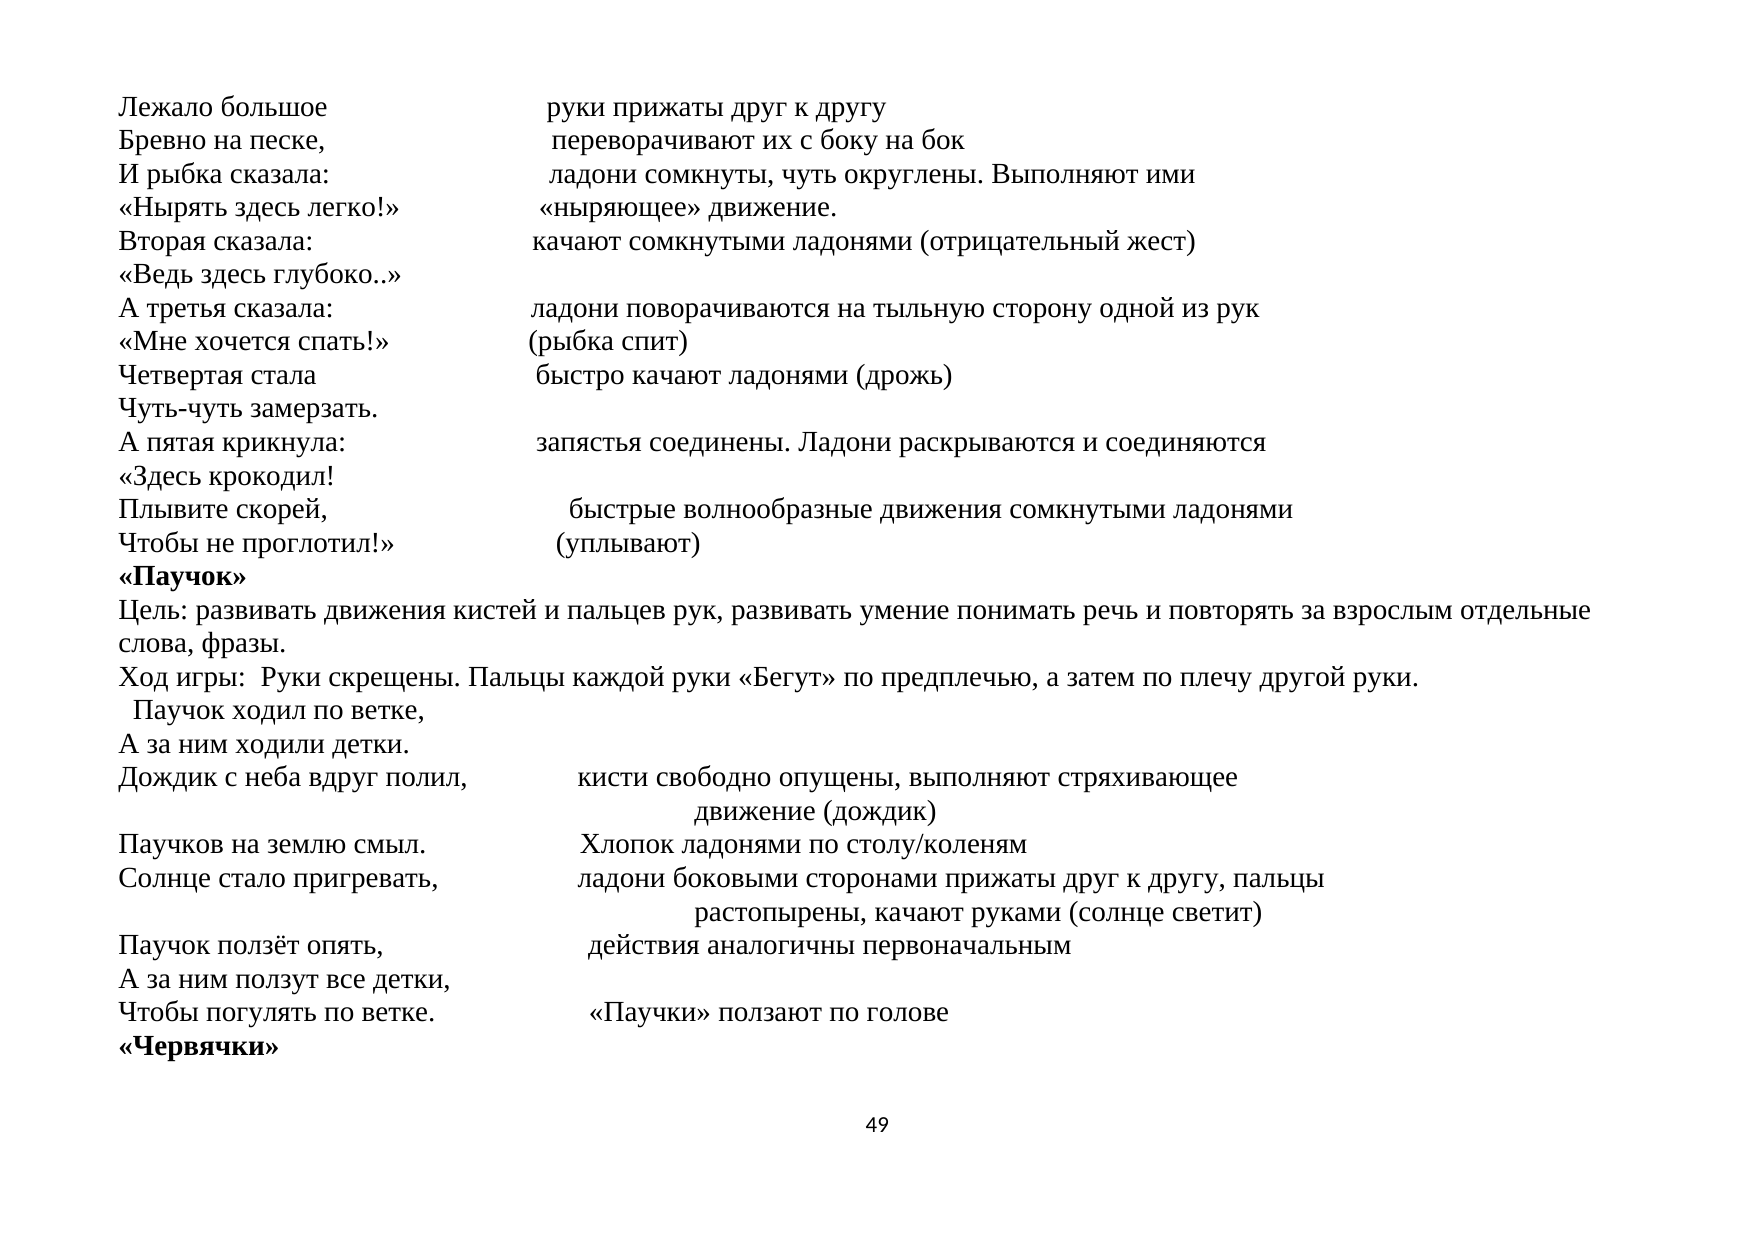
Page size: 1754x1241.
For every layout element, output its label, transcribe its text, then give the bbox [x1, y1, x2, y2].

text И рыбка сказала: ладони сомкнуты, чуть округлены. Выполняют ими [118, 156, 1636, 189]
text «Червячки» [118, 1028, 1636, 1061]
text Солнце стало пригревать, ладони боковыми сторонами прижаты друг к другу, пальцы [118, 860, 1636, 894]
text Цель: развивать движения кистей и пальцев рук, развивать умение понимать речь и повторять за взрослым отдельные слова, фразы. [118, 592, 1636, 659]
text «Паучок» [118, 558, 1636, 592]
text Плывите скорей, быстрые волнообразные движения сомкнутыми ладонями [118, 491, 1636, 525]
text Чуть-чуть замерзать. [118, 391, 1636, 424]
text Паучок ходил по ветке, [118, 692, 1636, 726]
text А за ним ползут все детки, [118, 961, 1636, 994]
text А третья сказала: ладони поворачиваются на тыльную сторону одной из рук [118, 290, 1636, 323]
text «Мне хочется спать!» (рыбка спит) [118, 323, 1636, 357]
text Четвертая стала быстро качают ладонями (дрожь) [118, 357, 1636, 391]
text «Здесь крокодил! [118, 458, 1636, 491]
text Паучок ползёт опять, действия аналогичны первоначальным [118, 927, 1636, 961]
text растопырены, качают руками (солнце светит) [118, 894, 1636, 927]
text А пятая крикнула: запястья соединены. Ладони раскрываются и соединяются [118, 424, 1636, 458]
text Дождик с неба вдруг полил, кисти свободно опущены, выполняют стряхивающее [118, 759, 1636, 793]
text «Нырять здесь легко!» «ныряющее» движение. [118, 189, 1636, 223]
text движение (дождик) [118, 793, 1636, 827]
text Бревно на песке, переворачивают их с боку на бок [118, 122, 1636, 156]
text Лежало большое руки прижаты друг к другу [118, 89, 1636, 122]
text А за ним ходили детки. [118, 726, 1636, 759]
text «Ведь здесь глубоко..» [118, 256, 1636, 290]
text Чтобы не проглотил!» (уплывают) [118, 525, 1636, 558]
text Вторая сказала: качают сомкнутыми ладонями (отрицательный жест) [118, 223, 1636, 256]
text Чтобы погулять по ветке. «Паучки» ползают по голове [118, 994, 1636, 1028]
text Паучков на землю смыл. Хлопок ладонями по столу/коленям [118, 827, 1636, 860]
text Ход игры: Руки скрещены. Пальцы каждой руки «Бегут» по предплечью, а затем по плечу другой руки. [118, 659, 1636, 692]
